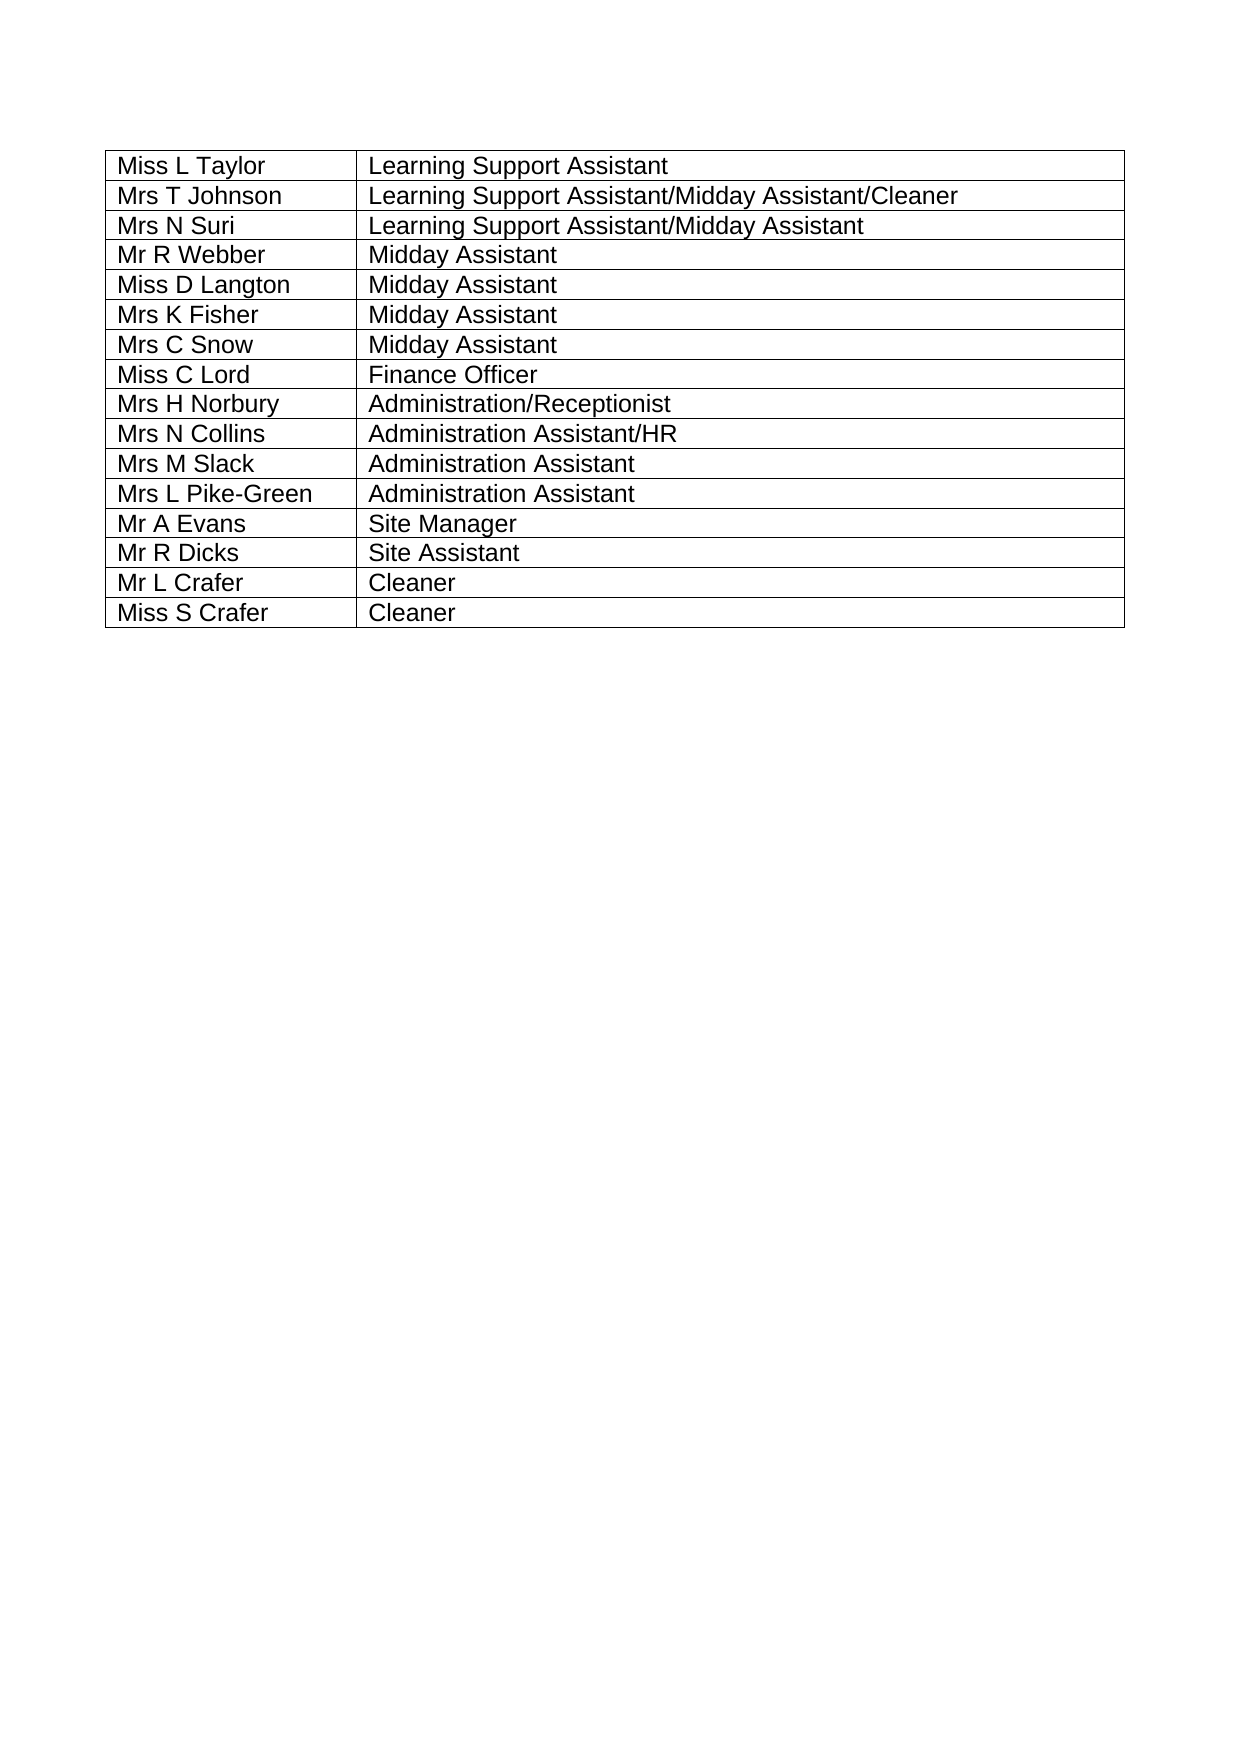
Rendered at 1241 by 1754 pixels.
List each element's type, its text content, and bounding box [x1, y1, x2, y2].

table_cell Cleaner [357, 598, 1124, 627]
table_cell Site Manager [357, 509, 1124, 537]
table_cell Mrs N Collins [106, 419, 356, 448]
table_cell Site Assistant [357, 538, 1124, 567]
table_cell Miss L Taylor [106, 151, 356, 180]
table_cell Learning Support Assistant/Midday Assistant/Cleaner [357, 181, 1124, 209]
table_cell Mrs H Norbury [106, 389, 356, 418]
table_cell Mr R Webber [106, 240, 356, 269]
table_cell Midday Assistant [357, 270, 1124, 299]
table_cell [357, 151, 1124, 180]
table_cell Miss S Crafer [106, 598, 356, 627]
table_cell Mrs L Pike-Green [106, 479, 356, 507]
table_cell Finance Officer [357, 360, 1124, 388]
table_cell Midday Assistant [357, 300, 1124, 329]
table_cell Cleaner [357, 568, 1124, 597]
table_cell Administration Assistant [357, 479, 1124, 507]
table_cell Miss D Langton [106, 270, 356, 299]
table_cell Midday Assistant [357, 330, 1124, 358]
table_cell Administration Assistant/HR [357, 419, 1124, 448]
table_cell Mrs N Suri [106, 211, 356, 239]
table_cell Mrs T Johnson [106, 181, 356, 209]
table_cell Mr L Crafer [106, 568, 356, 597]
table_cell Learning Support Assistant/Midday Assistant [357, 211, 1124, 239]
table_cell Administration Assistant [357, 449, 1124, 478]
table_cell Mrs K Fisher [106, 300, 356, 329]
table_cell Administration/Receptionist [357, 389, 1124, 418]
table_cell Mrs C Snow [106, 330, 356, 358]
table_cell Mrs M Slack [106, 449, 356, 478]
table_cell Mr A Evans [106, 509, 356, 537]
table_cell Midday Assistant [357, 240, 1124, 269]
table_cell Miss C Lord [106, 360, 356, 388]
table_cell Mr R Dicks [106, 538, 356, 567]
